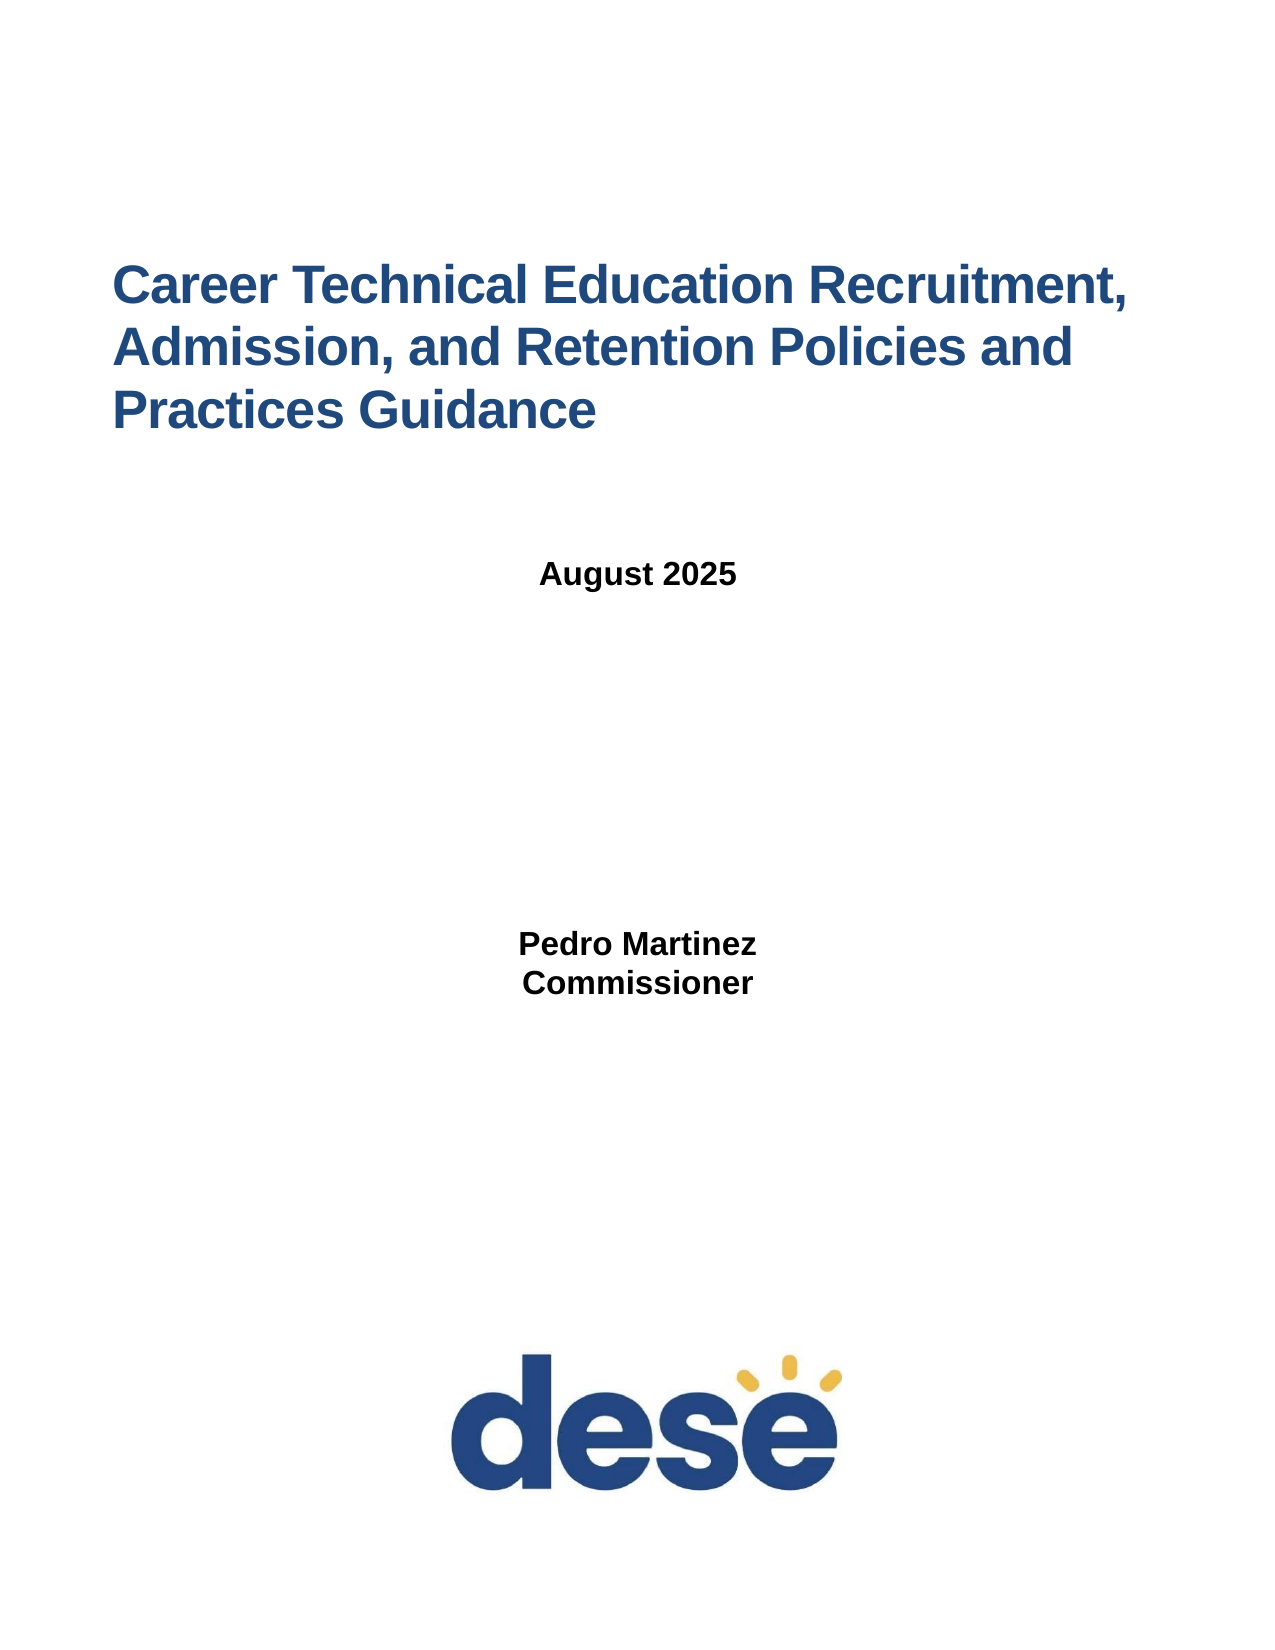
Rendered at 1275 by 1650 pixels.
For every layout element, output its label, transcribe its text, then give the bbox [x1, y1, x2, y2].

text August 2025 [112, 554, 1162, 593]
subtitle Career Technical Education Recruitment, Admission, and Retention Policies and Practices Guidance [112, 253, 1162, 439]
text Pedro Martinez [112, 924, 1162, 963]
text Commissioner [112, 963, 1162, 1001]
picture [432, 1334, 843, 1494]
